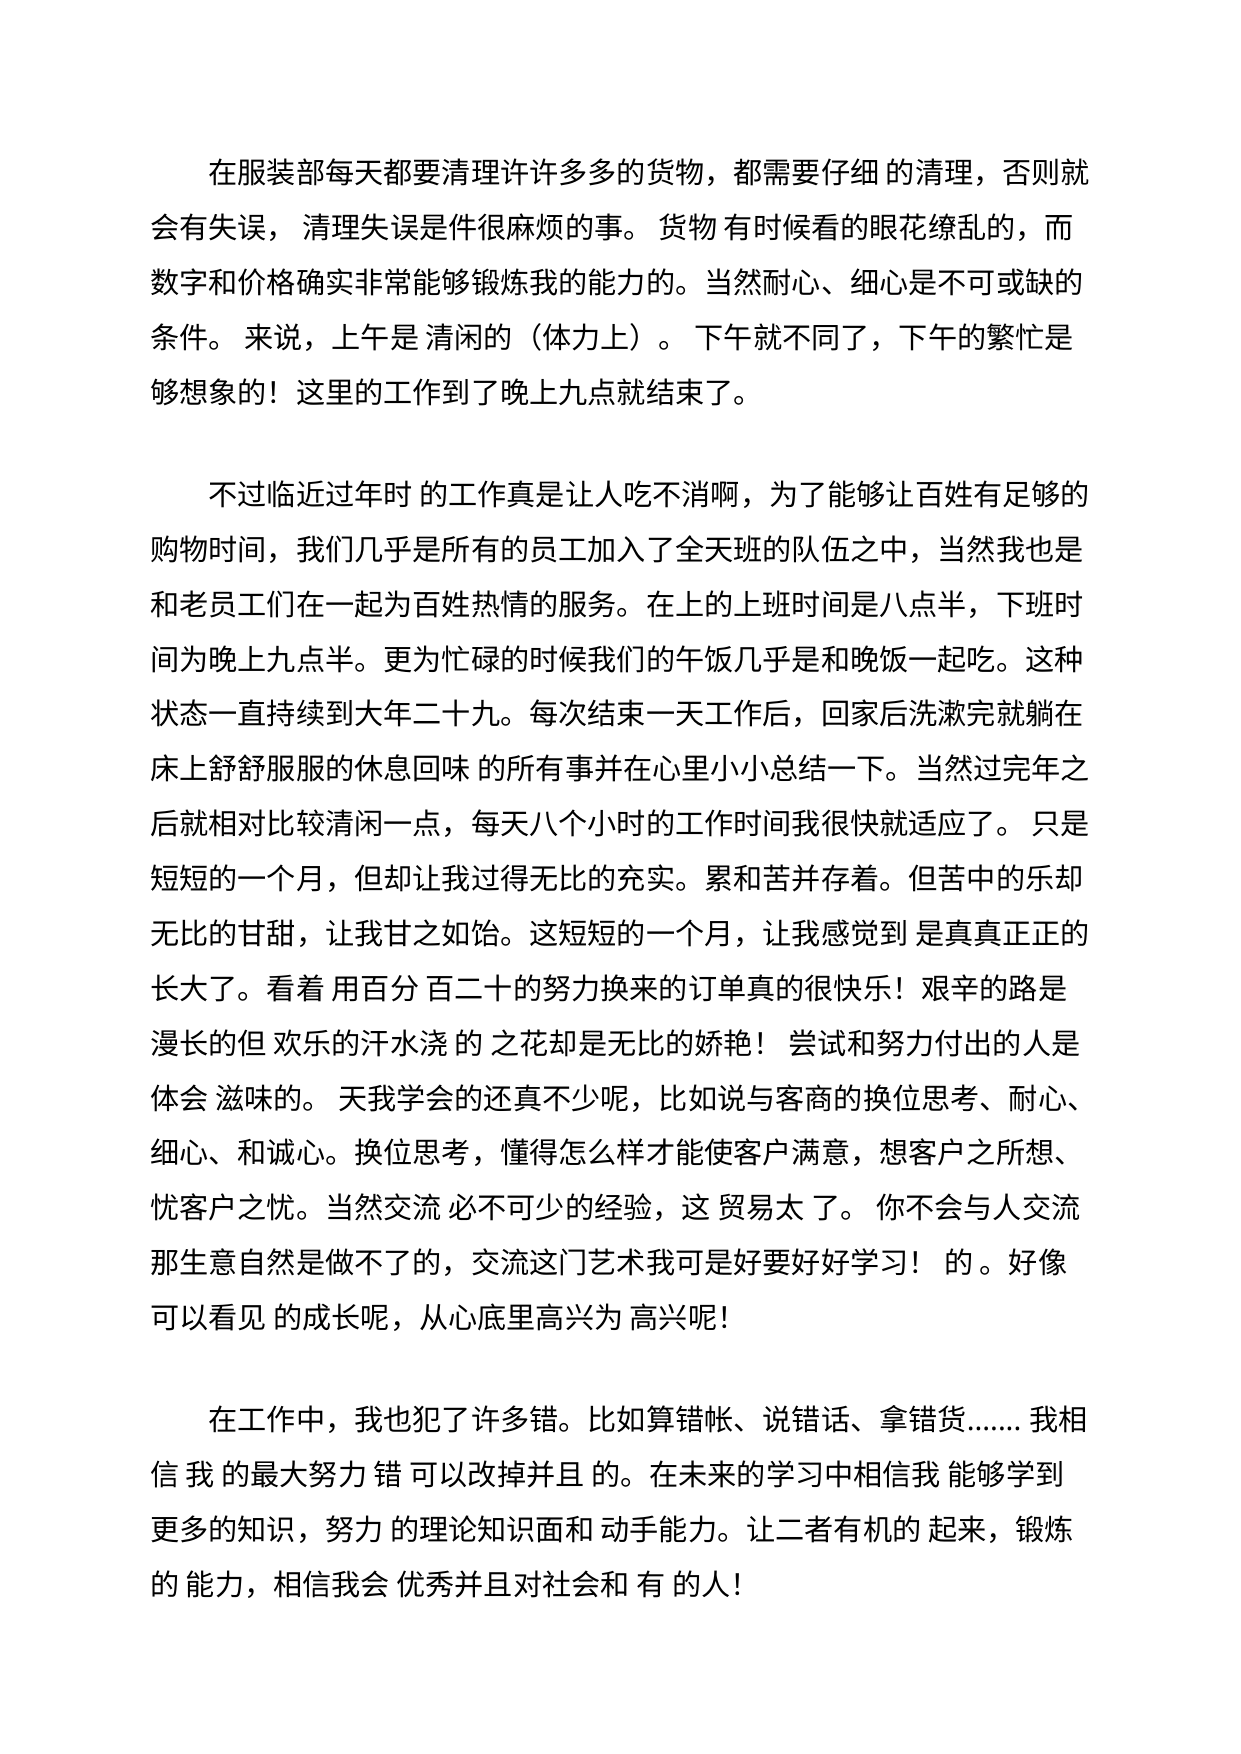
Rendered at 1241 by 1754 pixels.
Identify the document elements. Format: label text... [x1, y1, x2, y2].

text 不过临近过年时 的工作真是让人吃不消啊，为了能够让百姓有足够的购物时间，我们几乎是所有的员工加入了全天班的队伍之中，当然我也是和老员工们在一起为百姓热情的服务。在上的上班时间是八点半，下班时间为晚上九点半。更为忙碌的时候我们的午饭几乎是和晚饭一起吃。这种状态一直持续到大年二十九。每次结束一天工作后，回家后洗漱完就躺在床上舒舒服服的休息回味 的所有事并在心里小小总结一下。当然过完年之后就相对比较清闲一点，每天八个小时的工作时间我很快就适应了。 只是短短的一个月，但却让我过得无比的充实。累和苦并存着。但苦中的乐却无比的甘甜，让我甘之如饴。这短短的一个月，让我感觉到 是真真正正的长大了。看着 用百分 百二十的努力换来的订单真的很快乐！艰辛的路是漫长的但 欢乐的汗水浇 的 之花却是无比的娇艳！ 尝试和努力付出的人是体会 滋味的。 天我学会的还真不少呢，比如说与客商的换位思考、耐心、细心、和诚心。换位思考，懂得怎么样才能使客户满意，想客户之所想、忧客户之忧。当然交流 必不可少的经验，这 贸易太 了。 你不会与人交流那生意自然是做不了的，交流这门艺术我可是好要好好学习！ 的 。好像可以看见 的成长呢，从心底里高兴为 高兴呢！ [150, 471, 1090, 1337]
text 在工作中，我也犯了许多错。比如算错帐、说错话、拿错货....... 我相信 我 的最大努力 错 可以改掉并且 的。在未来的学习中相信我 能够学到更多的知识，努力 的理论知识面和 动手能力。让二者有机的 起来，锻炼 的 能力，相信我会 优秀并且对社会和 有 的人！ [150, 1397, 1090, 1604]
text 在服装部每天都要清理许许多多的货物，都需要仔细 的清理，否则就会有失误， 清理失误是件很麻烦的事。 货物 有时候看的眼花缭乱的，而数字和价格确实非常能够锻炼我的能力的。当然耐心、细心是不可或缺的条件。 来说，上午是 清闲的（体力上）。 下午就不同了，下午的繁忙是 够想象的！这里的工作到了晚上九点就结束了。 [150, 150, 1090, 412]
